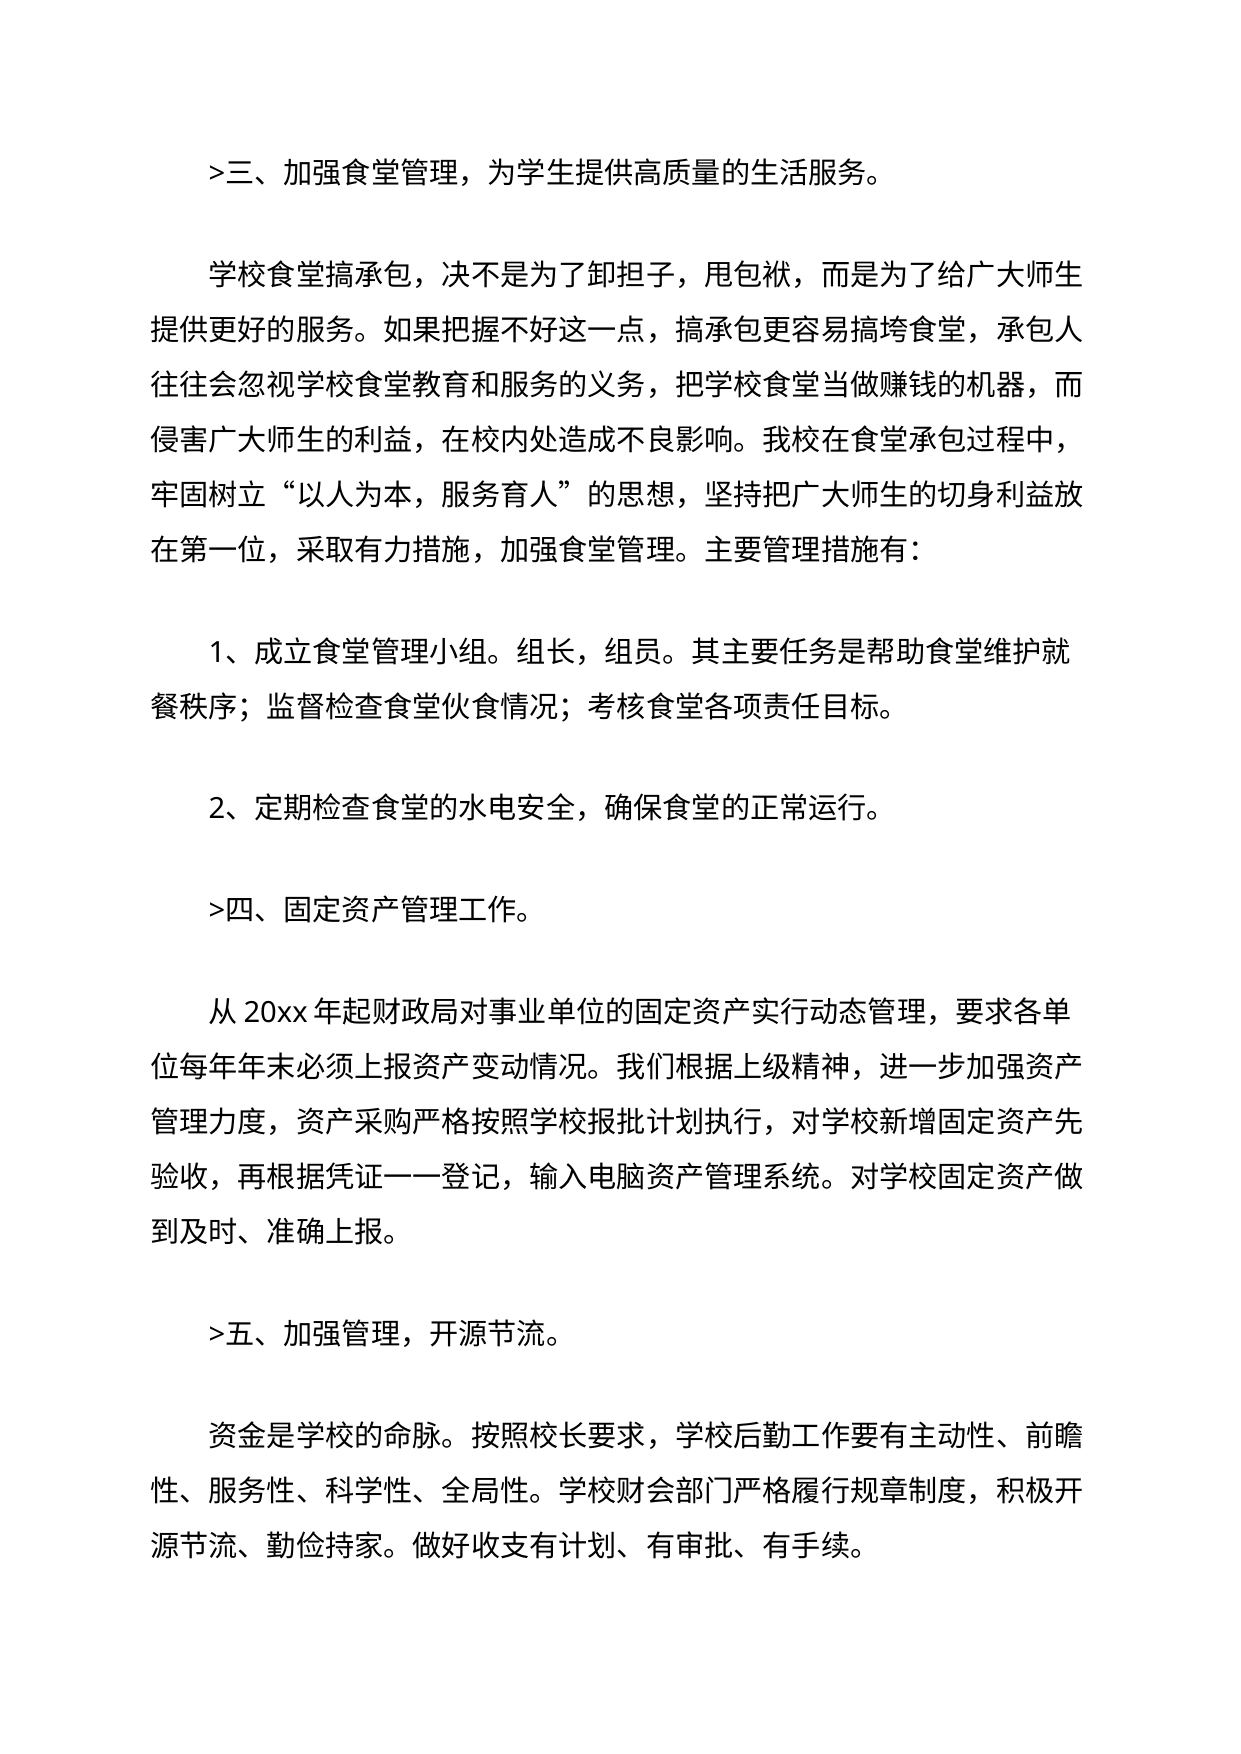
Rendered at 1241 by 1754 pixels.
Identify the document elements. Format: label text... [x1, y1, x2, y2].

text >三、加强食堂管理，为学生提供高质量的生活服务。 [150, 150, 1090, 192]
text 学校食堂搞承包，决不是为了卸担子，甩包袱，而是为了给广大师生提供更好的服务。如果把握不好这一点，搞承包更容易搞垮食堂，承包人往往会忽视学校食堂教育和服务的义务，把学校食堂当做赚钱的机器，而侵害广大师生的利益，在校内处造成不良影响。我校在食堂承包过程中，牢固树立“以人为本，服务育人”的思想，坚持把广大师生的切身利益放在第一位，采取有力措施，加强食堂管理。主要管理措施有： [150, 252, 1090, 569]
text 资金是学校的命脉。按照校长要求，学校后勤工作要有主动性、前瞻性、服务性、科学性、全局性。学校财会部门严格履行规章制度，积极开源节流、勤俭持家。做好收支有计划、有审批、有手续。 [150, 1412, 1090, 1564]
text 2、定期检查食堂的水电安全，确保食堂的正常运行。 [150, 785, 1090, 827]
text 从20xx年起财政局对事业单位的固定资产实行动态管理，要求各单位每年年末必须上报资产变动情况。我们根据上级精神，进一步加强资产管理力度，资产采购严格按照学校报批计划执行，对学校新增固定资产先验收，再根据凭证一一登记，输入电脑资产管理系统。对学校固定资产做到及时、准确上报。 [150, 989, 1090, 1251]
text >四、固定资产管理工作。 [150, 887, 1090, 929]
text >五、加强管理，开源节流。 [150, 1310, 1090, 1353]
text 1、成立食堂管理小组。组长，组员。其主要任务是帮助食堂维护就餐秩序；监督检查食堂伙食情况；考核食堂各项责任目标。 [150, 628, 1090, 726]
